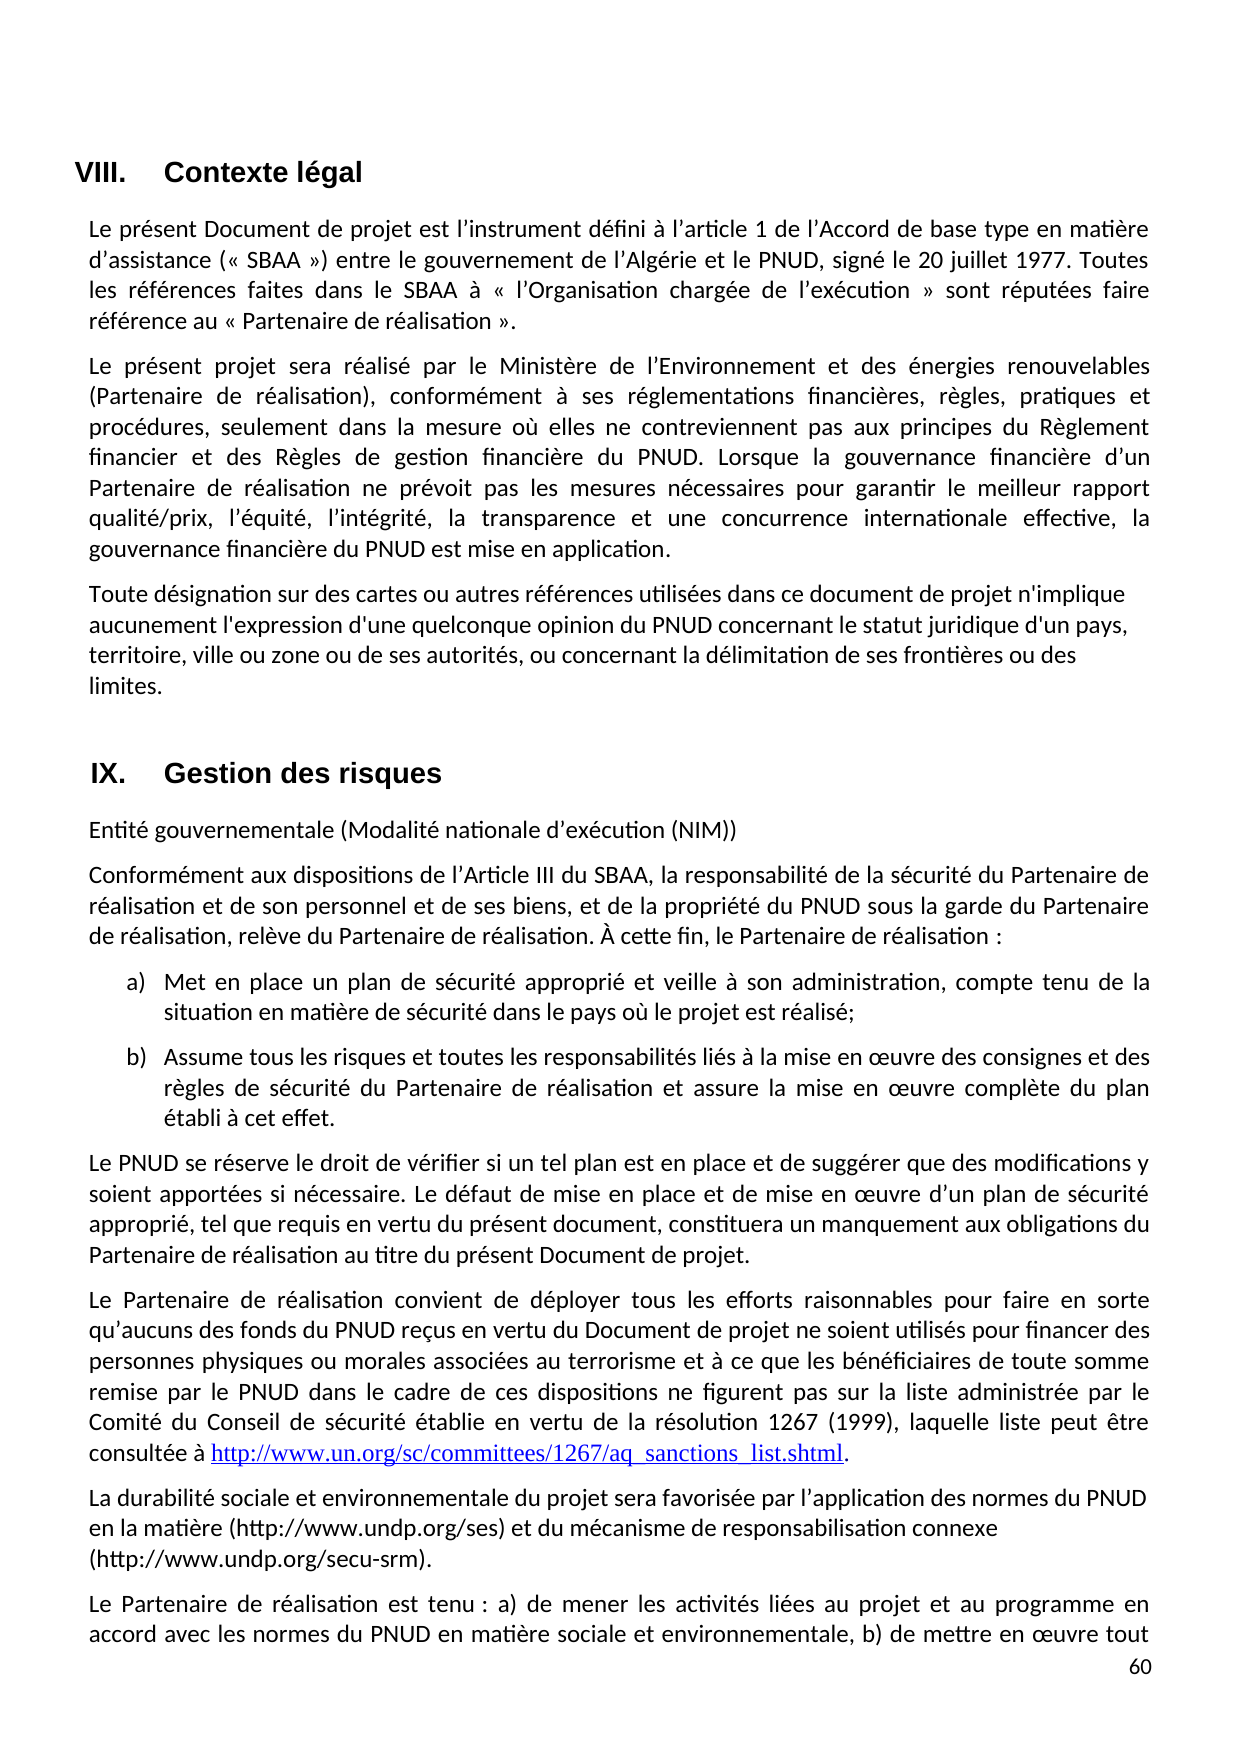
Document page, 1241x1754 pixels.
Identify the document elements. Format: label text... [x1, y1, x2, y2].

text Conformément aux dispositions de l’Article III du SBAA, la responsabilité de la sécurité du Partenaire de réalisation et de son personnel et de ses biens, et de la propriété du PNUD sous la garde du Partenaire de réalisation, relève du Partenaire de réalisation. À cette fin, le Partenaire de réalisation : [89, 859, 1152, 951]
text Entité gouvernementale (Modalité nationale d’exécution (NIM)) [89, 814, 1152, 845]
text Toute désignation sur des cartes ou autres références utilisées dans ce document de projet n'implique aucunement l'expression d'une quelconque opinion du PNUD concernant le statut juridique d'un pays, territoire, ville ou zone ou de ses autorités, ou concernant la délimitation de ses frontières ou des limites. [89, 578, 1152, 700]
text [89, 1588, 1152, 1649]
text La durabilité sociale et environnementale du projet sera favorisée par l’application des normes du PNUD en la matière (http://www.undp.org/ses) et du mécanisme de responsabilisation connexe (http://www.undp.org/secu-srm). [89, 1482, 1152, 1573]
title Contexte légal [126, 155, 1152, 188]
list Assume tous les risques et toutes les responsabilités liés à la mise en œuvre des consignes et des règles de sécurité du Partenaire de réalisation et assure la mise en œuvre complète du plan établi à cet effet. [126, 1041, 1152, 1133]
list Met en place un plan de sécurité approprié et veille à son administration, compte tenu de la situation en matière de sécurité dans le pays où le projet est réalisé; [126, 966, 1152, 1027]
text Le présent Document de projet est l’instrument défini à l’article 1 de l’Accord de base type en matière d’assistance (« SBAA ») entre le gouvernement de l’Algérie et le PNUD, signé le 20 juillet 1977. Toutes les références faites dans le SBAA à « l’Organisation chargée de l’exécution » sont réputées faire référence au « Partenaire de réalisation ». [89, 213, 1152, 335]
text Le présent projet sera réalisé par le Ministère de l’Environnement et des énergies renouvelables (Partenaire de réalisation), conformément à ses réglementations financières, règles, pratiques et procédures, seulement dans la mesure où elles ne contreviennent pas aux principes du Règlement financier et des Règles de gestion financière du PNUD. Lorsque la gouvernance financière d’un Partenaire de réalisation ne prévoit pas les mesures nécessaires pour garantir le meilleur rapport qualité/prix, l’équité, l’intégrité, la transparence et une concurrence internationale effective, la gouvernance financière du PNUD est mise en application. [89, 350, 1152, 564]
text Le PNUD se réserve le droit de vérifier si un tel plan est en place et de suggérer que des modifications y soient apportées si nécessaire. Le défaut de mise en place et de mise en œuvre d’un plan de sécurité approprié, tel que requis en vertu du présent document, constituera un manquement aux obligations du Partenaire de réalisation au titre du présent Document de projet. [89, 1147, 1152, 1269]
title Gestion des risques [126, 756, 1152, 789]
text Le Partenaire de réalisation convient de déployer tous les efforts raisonnables pour faire en sorte qu’aucuns des fonds du PNUD reçus en vertu du Document de projet ne soient utilisés pour financer des personnes physiques ou morales associées au terrorisme et à ce que les bénéficiaires de toute somme remise par le PNUD dans le cadre de ces dispositions ne figurent pas sur la liste administrée par le Comité du Conseil de sécurité établie en vertu de la résolution 1267 (1999), laquelle liste peut être consultée à http://www.un.org/sc/committees/1267/aq_sanctions_list.shtml. [89, 1284, 1152, 1467]
